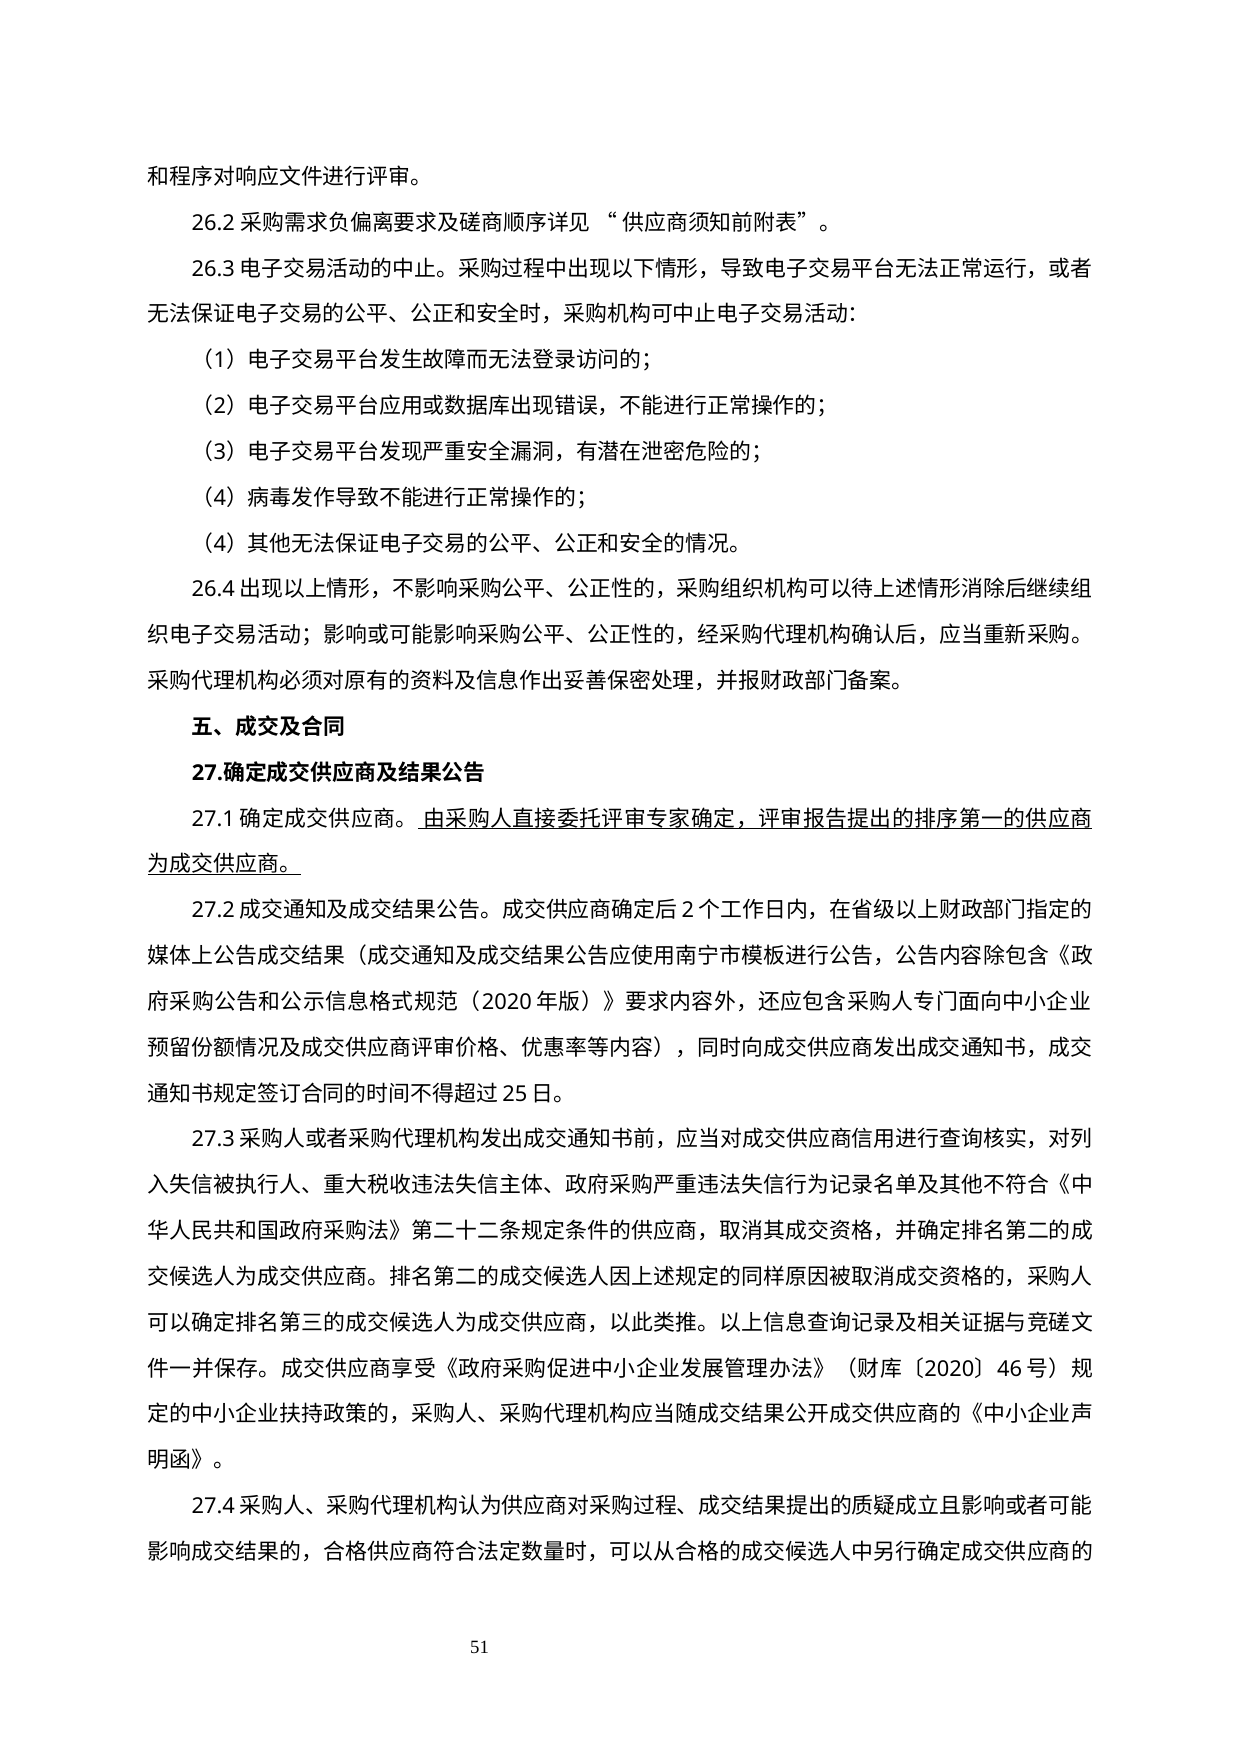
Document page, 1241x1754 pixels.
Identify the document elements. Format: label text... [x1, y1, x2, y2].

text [148, 1477, 1093, 1568]
text 27.1确定成交供应商。 由采购人直接委托评审专家确定，评审报告提出的排序第一的供应商为成交供应商。 [148, 789, 1093, 881]
text （4）其他无法保证电子交易的公平、公正和安全的情况。 [148, 514, 1093, 560]
text （2）电子交易平台应用或数据库出现错误，不能进行正常操作的； [148, 377, 1093, 423]
text 26.2 采购需求负偏离要求及磋商顺序详见 “ 供应商须知前附表”。 [148, 193, 1093, 239]
text 27.3采购人或者采购代理机构发出成交通知书前，应当对成交供应商信用进行查询核实，对列入失信被执行人、重大税收违法失信主体、政府采购严重违法失信行为记录名单及其他不符合《中华人民共和国政府采购法》第二十二条规定条件的供应商，取消其成交资格，并确定排名第二的成交候选人为成交供应商。排名第二的成交候选人因上述规定的同样原因被取消成交资格的，采购人可以确定排名第三的成交候选人为成交供应商，以此类推。以上信息查询记录及相关证据与竞磋文件一并保存。成交供应商享受《政府采购促进中小企业发展管理办法》（财库〔2020〕46号）规定的中小企业扶持政策的，采购人、采购代理机构应当随成交结果公开成交供应商的《中小企业声明函》。 [148, 1110, 1093, 1477]
text （4）病毒发作导致不能进行正常操作的； [148, 468, 1093, 514]
text 26.4出现以上情形，不影响采购公平、公正性的，采购组织机构可以待上述情形消除后继续组织电子交易活动；影响或可能影响采购公平、公正性的，经采购代理机构确认后，应当重新采购。采购代理机构必须对原有的资料及信息作出妥善保密处理，并报财政部门备案。 [148, 560, 1093, 698]
text 27.2成交通知及成交结果公告。成交供应商确定后2个工作日内，在省级以上财政部门指定的媒体上公告成交结果（成交通知及成交结果公告应使用南宁市模板进行公告，公告内容除包含《政府采购公告和公示信息格式规范（2020年版）》要求内容外，还应包含采购人专门面向中小企业预留份额情况及成交供应商评审价格、优惠率等内容），同时向成交供应商发出成交通知书，成交通知书规定签订合同的时间不得超过25日。 [148, 881, 1093, 1110]
text （3）电子交易平台发现严重安全漏洞，有潜在泄密危险的； [148, 423, 1093, 468]
text （1）电子交易平台发生故障而无法登录访问的； [148, 331, 1093, 377]
text 26.3电子交易活动的中止。采购过程中出现以下情形，导致电子交易平台无法正常运行，或者无法保证电子交易的公平、公正和安全时，采购机构可中止电子交易活动： [148, 239, 1093, 331]
text 五、成交及合同 [148, 698, 1093, 743]
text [148, 148, 1093, 193]
text 27.确定成交供应商及结果公告 [148, 743, 1093, 789]
